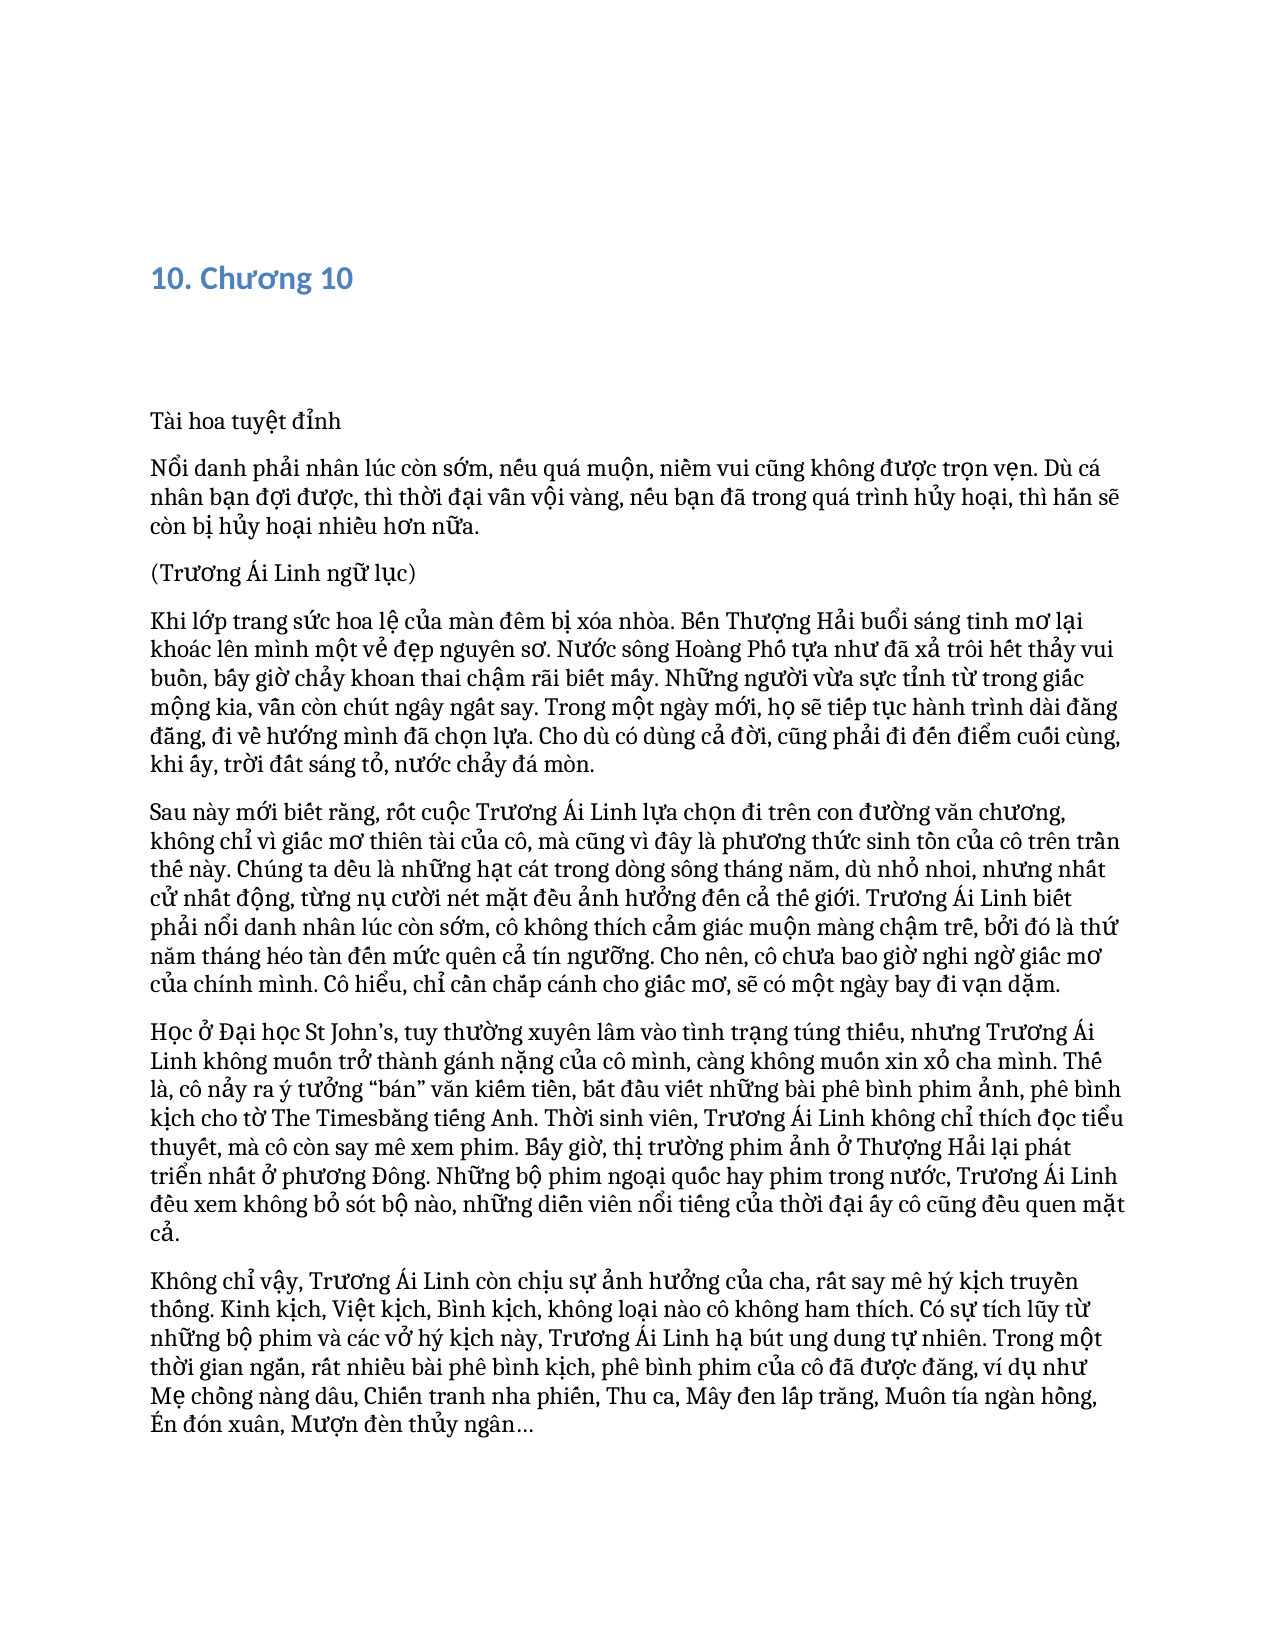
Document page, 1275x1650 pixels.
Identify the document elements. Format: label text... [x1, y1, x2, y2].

text Không chỉ vậy, Trương Ái Linh còn chịu sự ảnh hưởng của cha, rất say mê hý kịch truyền thống. Kinh kịch, Việt kịch, Bình kịch, không loại nào cô không ham thích. Có sự tích lũy từ những bộ phim và các vở hý kịch này, Trương Ái Linh hạ bút ung dung tự nhiên. Trong một thời gian ngắn, rất nhiều bài phê bình kịch, phê bình phim của cô đã được đăng, ví dụ như Mẹ chồng nàng dâu, Chiến tranh nha phiến, Thu ca, Mây đen lấp trăng, Muôn tía ngàn hồng, Én đón xuân, Mượn đèn thủy ngân… [150, 1267, 1125, 1439]
text Khi lớp trang sức hoa lệ của màn đêm bị xóa nhòa. Bến Thượng Hải buổi sáng tinh mơ lại khoác lên mình một vẻ đẹp nguyên sơ. Nước sông Hoàng Phố tựa như đã xả trôi hết thảy vui buồn, bấy giờ chảy khoan thai chậm rãi biết mấy. Những người vừa sực tỉnh từ trong giấc mộng kia, vẫn còn chút ngây ngất say. Trong một ngày mới, họ sẽ tiếp tục hành trình dài đằng đẵng, đi về hướng mình đã chọn lựa. Cho dù có dùng cả đời, cũng phải đi đến điểm cuối cùng, khi ấy, trời đất sáng tỏ, nước chảy đá mòn. [150, 607, 1125, 779]
text Tài hoa tuyệt đỉnh [150, 407, 1125, 435]
text Sau này mới biết rằng, rốt cuộc Trương Ái Linh lựa chọn đi trên con đường văn chương, không chỉ vì giấc mơ thiên tài của cô, mà cũng vì đây là phương thức sinh tồn của cô trên trần thế này. Chúng ta dều là những hạt cát trong dòng sông tháng năm, dù nhỏ nhoi, nhưng nhất cử nhất động, từng nụ cười nét mặt đều ảnh hưởng đến cả thế giới. Trương Ái Linh biết phải nổi danh nhân lúc còn sớm, cô không thích cảm giác muộn màng chậm trễ, bởi đó là thứ năm tháng héo tàn đến mức quên cả tín ngưỡng. Cho nên, cô chưa bao giờ nghi ngờ giấc mơ của chính mình. Cô hiểu, chỉ cần chắp cánh cho giấc mơ, sẽ có một ngày bay đi vạn dặm. [150, 798, 1125, 999]
text Nổi danh phải nhân lúc còn sớm, nếu quá muộn, niềm vui cũng không được trọn vẹn. Dù cá nhân bạn đợi được, thì thời đại vẫn vội vàng, nếu bạn đã trong quá trình hủy hoại, thì hắn sẽ còn bị hủy hoại nhiều hơn nữa. [150, 454, 1125, 540]
text Học ở Đại học St John’s, tuy thường xuyên lâm vào tình trạng túng thiếu, nhưng Trương Ái Linh không muốn trở thành gánh nặng của cô mình, càng không muốn xin xỏ cha mình. Thế là, cô nảy ra ý tưởng “bán” văn kiếm tiền, bắt đầu viết những bài phê bình phim ảnh, phê bình kịch cho tờ The Timesbằng tiếng Anh. Thời sinh viên, Trương Ái Linh không chỉ thích đọc tiểu thuyết, mà cô còn say mê xem phim. Bấy giờ, thị trường phim ảnh ở Thượng Hải lại phát triển nhất ở phương Đông. Những bộ phim ngoại quốc hay phim trong nước, Trương Ái Linh đều xem không bỏ sót bộ nào, những diễn viên nổi tiếng của thời đại ấy cô cũng đều quen mặt cả. [150, 1018, 1125, 1248]
text (Trương Ái Linh ngữ lục) [150, 559, 1125, 588]
subtitle 10. Chương 10 [150, 257, 1125, 298]
